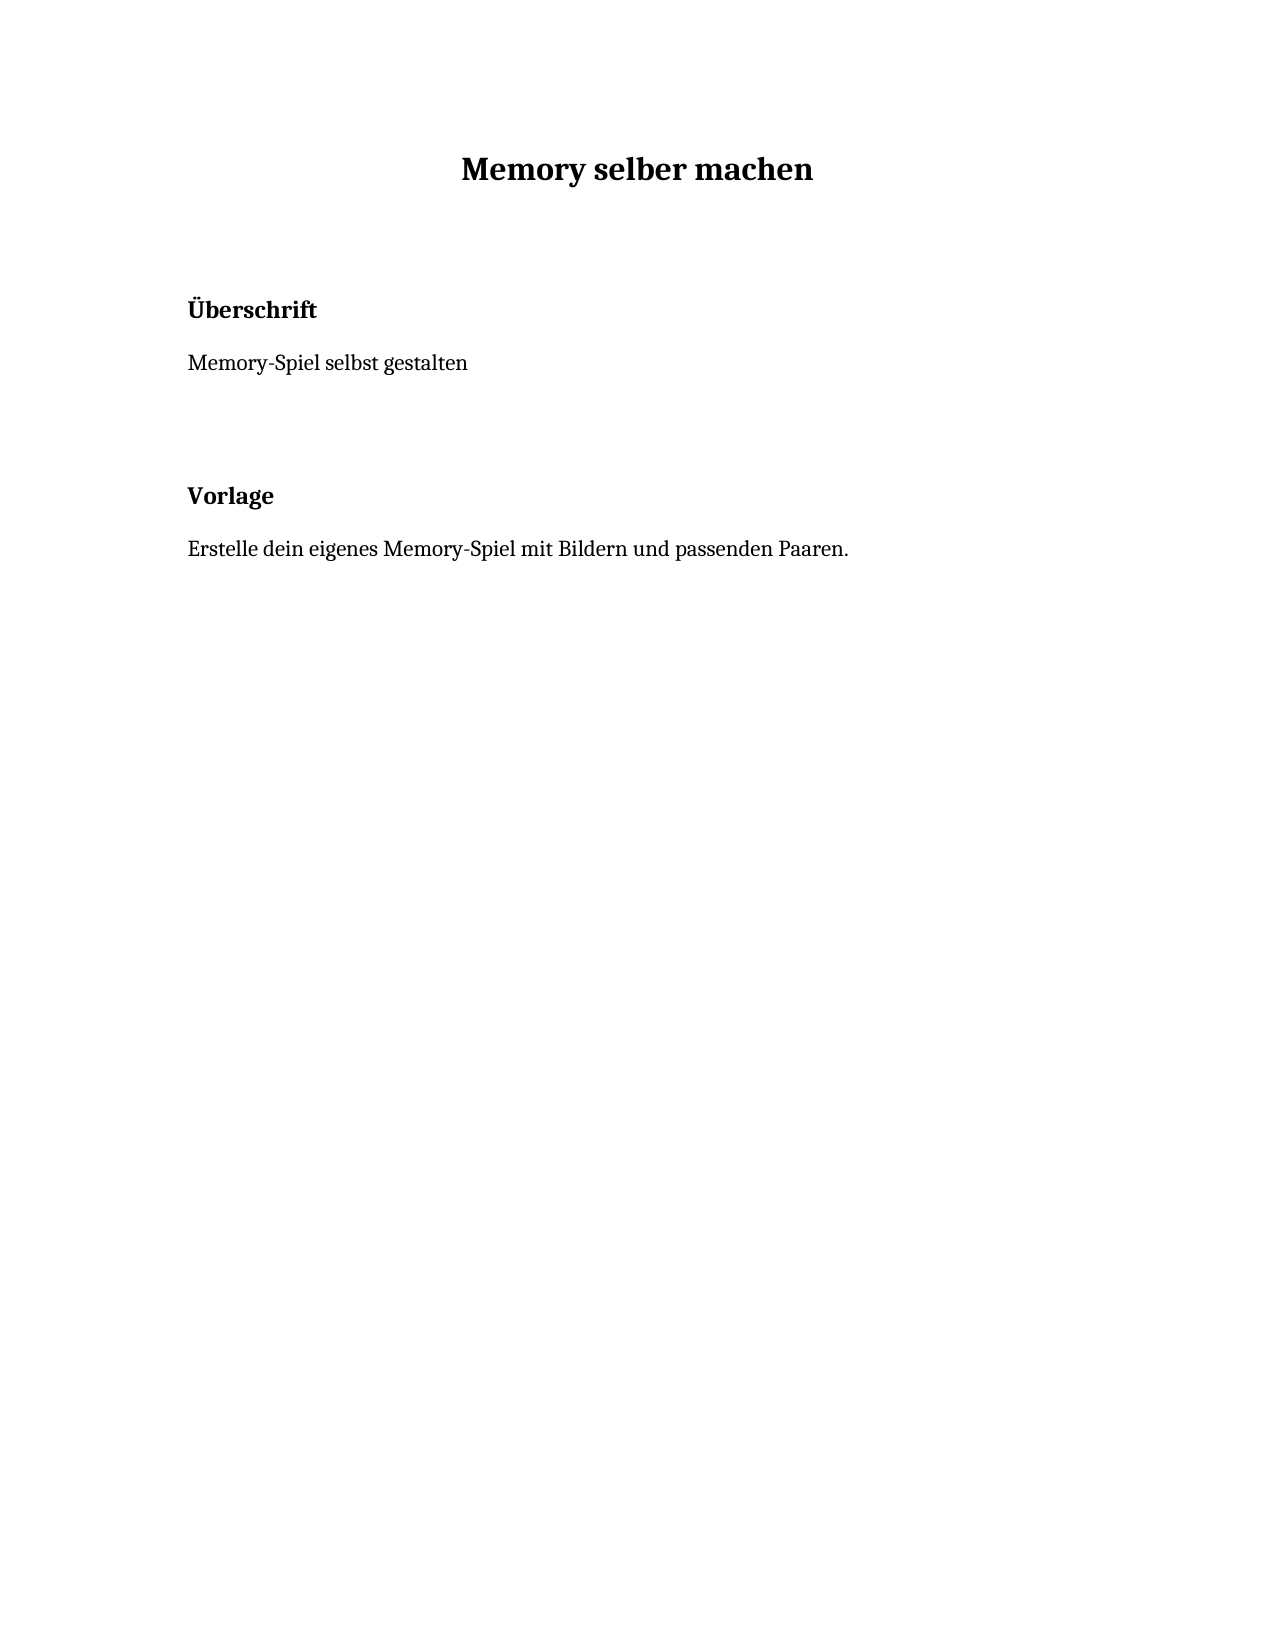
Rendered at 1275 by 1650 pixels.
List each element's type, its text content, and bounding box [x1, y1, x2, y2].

text Erstelle dein eigenes Memory-Spiel mit Bildern und passenden Paaren. [187, 536, 1087, 562]
text Memory-Spiel selbst gestalten [187, 350, 1087, 376]
text Vorlage [187, 482, 1087, 511]
text Memory selber machen [187, 150, 1087, 188]
text Überschrift [187, 296, 1087, 325]
